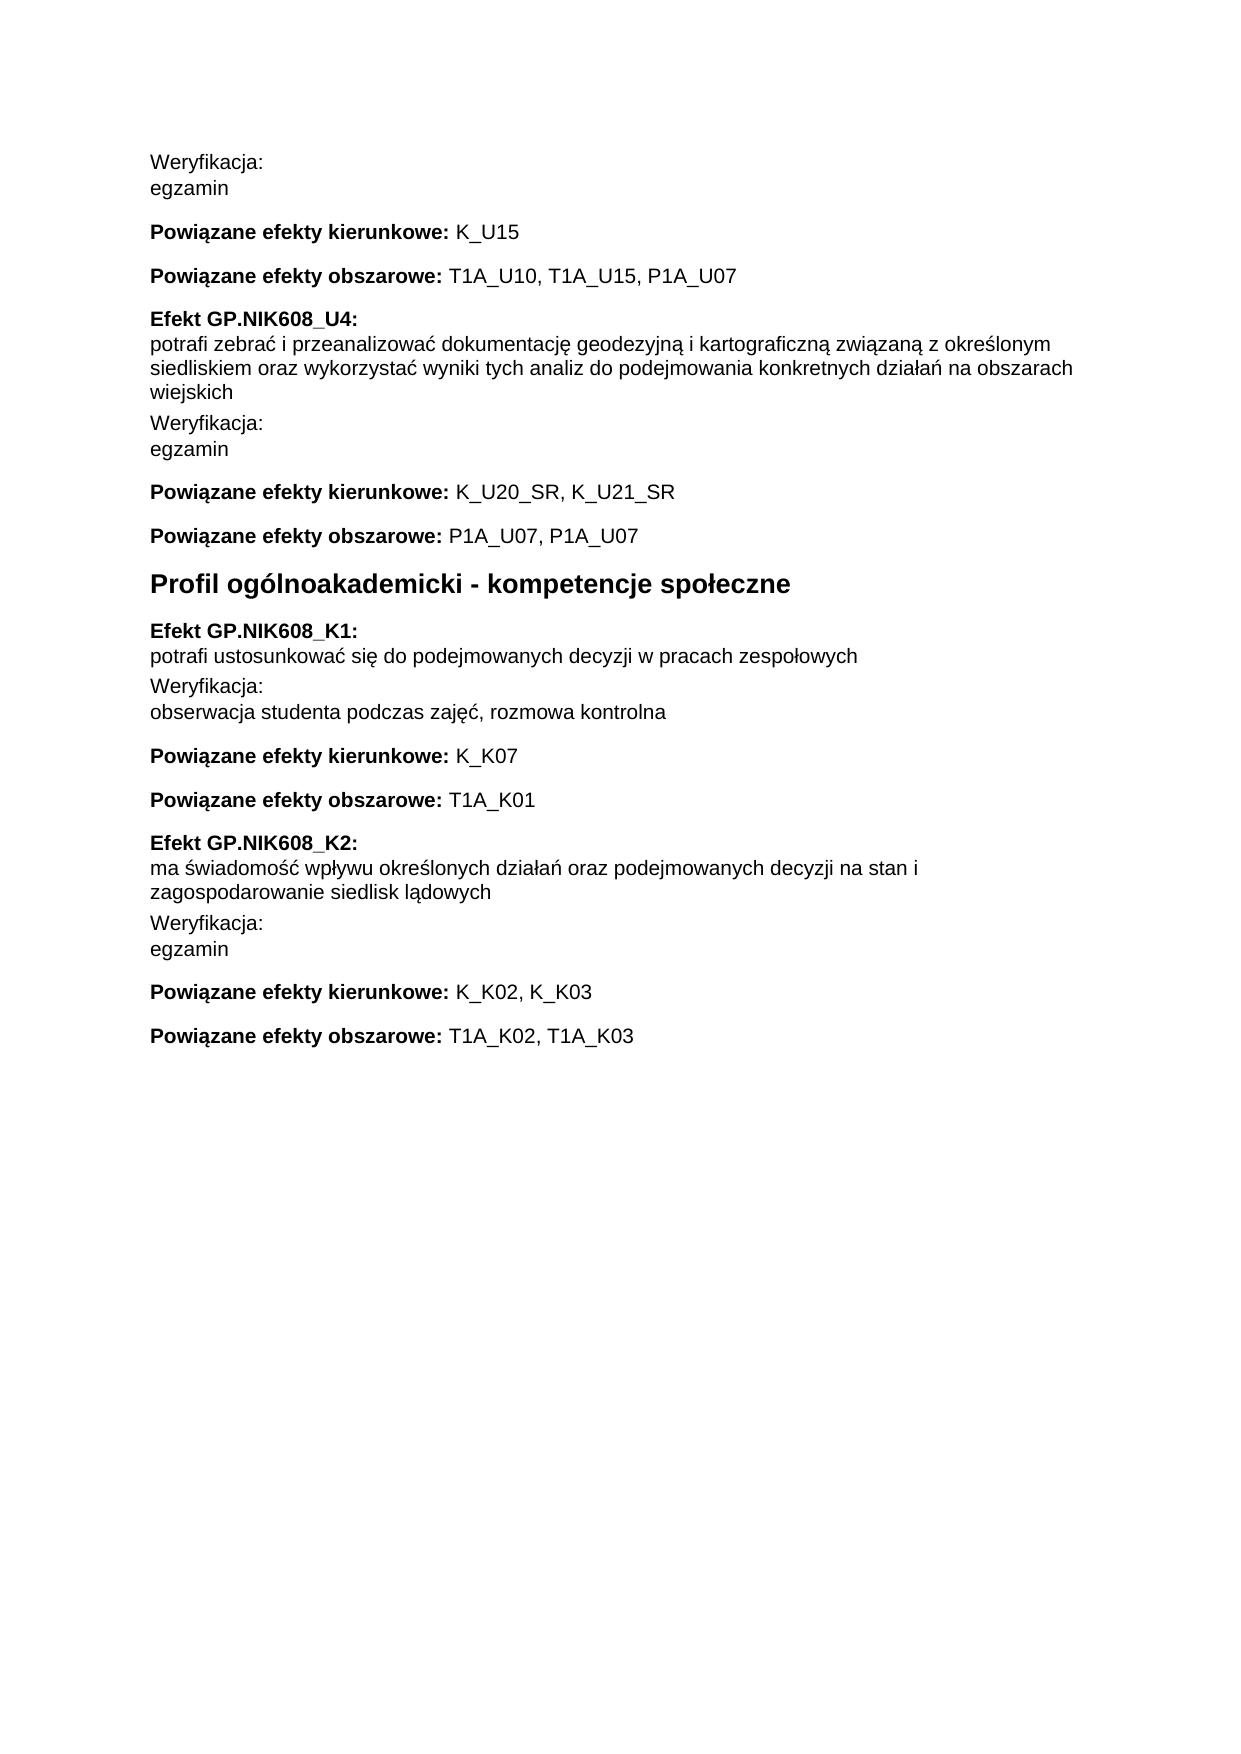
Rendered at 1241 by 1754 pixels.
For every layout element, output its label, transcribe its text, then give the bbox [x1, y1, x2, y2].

text Weryfikacja: [150, 674, 1090, 698]
text Weryfikacja: [150, 150, 1090, 174]
text egzamin [150, 936, 1090, 960]
text Powiązane efekty obszarowe: T1A_K01 [150, 787, 1090, 811]
text Efekt GP.NIK608_K2: [150, 831, 1090, 855]
text egzamin [150, 176, 1090, 200]
text Efekt GP.NIK608_U4: [150, 307, 1090, 331]
text Powiązane efekty kierunkowe: K_U20_SR, K_U21_SR [150, 480, 1090, 504]
text Efekt GP.NIK608_K1: [150, 619, 1090, 643]
text potrafi ustosunkować się do podejmowanych decyzji w pracach zespołowych [150, 644, 1090, 668]
text egzamin [150, 436, 1090, 460]
text potrafi zebrać i przeanalizować dokumentację geodezyjną i kartograficzną związaną z określonym siedliskiem oraz wykorzystać wyniki tych analiz do podejmowania konkretnych działań na obszarach wiejskich [150, 332, 1090, 404]
text ma świadomość wpływu określonych działań oraz podejmowanych decyzji na stan i zagospodarowanie siedlisk lądowych [150, 856, 1090, 904]
text Powiązane efekty obszarowe: T1A_U10, T1A_U15, P1A_U07 [150, 263, 1090, 287]
subtitle Profil ogólnoakademicki - kompetencje społeczne [150, 568, 1090, 599]
text Powiązane efekty obszarowe: T1A_K02, T1A_K03 [150, 1024, 1090, 1048]
text Powiązane efekty obszarowe: P1A_U07, P1A_U07 [150, 524, 1090, 548]
text Powiązane efekty kierunkowe: K_K02, K_K03 [150, 980, 1090, 1004]
text Powiązane efekty kierunkowe: K_K07 [150, 744, 1090, 768]
text Weryfikacja: [150, 410, 1090, 434]
text obserwacja studenta podczas zajęć, rozmowa kontrolna [150, 700, 1090, 724]
text Weryfikacja: [150, 910, 1090, 934]
text Powiązane efekty kierunkowe: K_U15 [150, 220, 1090, 244]
